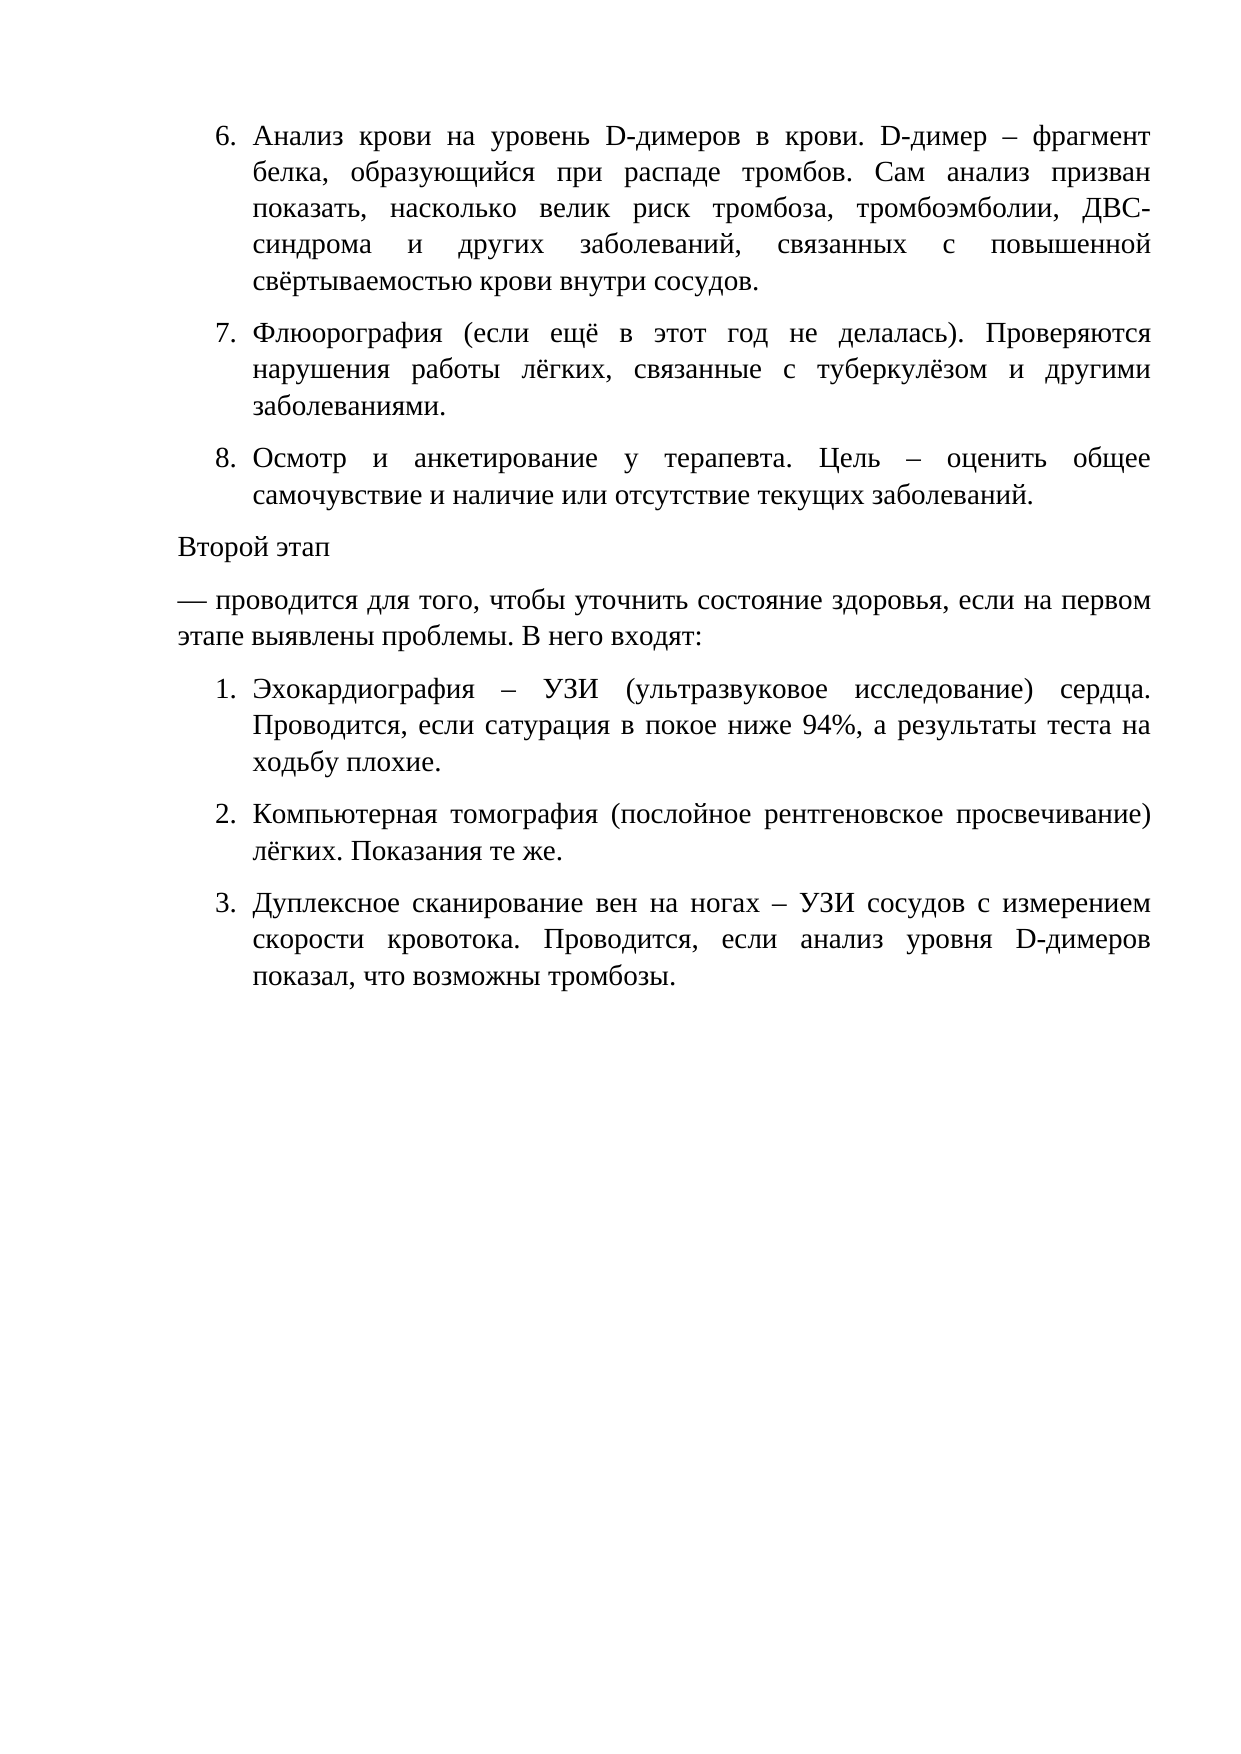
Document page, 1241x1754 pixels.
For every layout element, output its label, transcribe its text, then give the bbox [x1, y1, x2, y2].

list Флюорография (если ещё в этот год не делалась). Проверяются нарушения работы лёгких, связанные с туберкулёзом и другими заболеваниями. [215, 316, 1152, 421]
list Осмотр и анкетирование у терапевта. Цель – оценить общее самочувствие и наличие или отсутствие текущих заболеваний. [215, 441, 1152, 510]
text Второй этап [177, 529, 1152, 563]
list Эхокардиография – УЗИ (ультразвуковое исследование) сердца. Проводится, если сатурация в покое ниже 94%, а результаты теста на ходьбу плохие. [215, 671, 1152, 777]
list Анализ крови на уровень D-димеров в крови. D-димер – фрагмент белка, образующийся при распаде тромбов. Сам анализ призван показать, насколько велик риск тромбоза, тромбоэмболии, ДВС-синдрома и других заболеваний, связанных с повышенной свёртываемостью крови внутри сосудов. [215, 118, 1152, 296]
text — проводится для того, чтобы уточнить состояние здоровья, если на первом этапе выявлены проблемы. В него входят: [177, 582, 1152, 652]
list Компьютерная томография (послойное рентгеновское просвечивание) лёгких. Показания те же. [215, 796, 1152, 866]
list Дуплексное сканирование вен на ногах – УЗИ сосудов с измерением скорости кровотока. Проводится, если анализ уровня D-димеров показал, что возможны тромбозы. [215, 885, 1152, 991]
